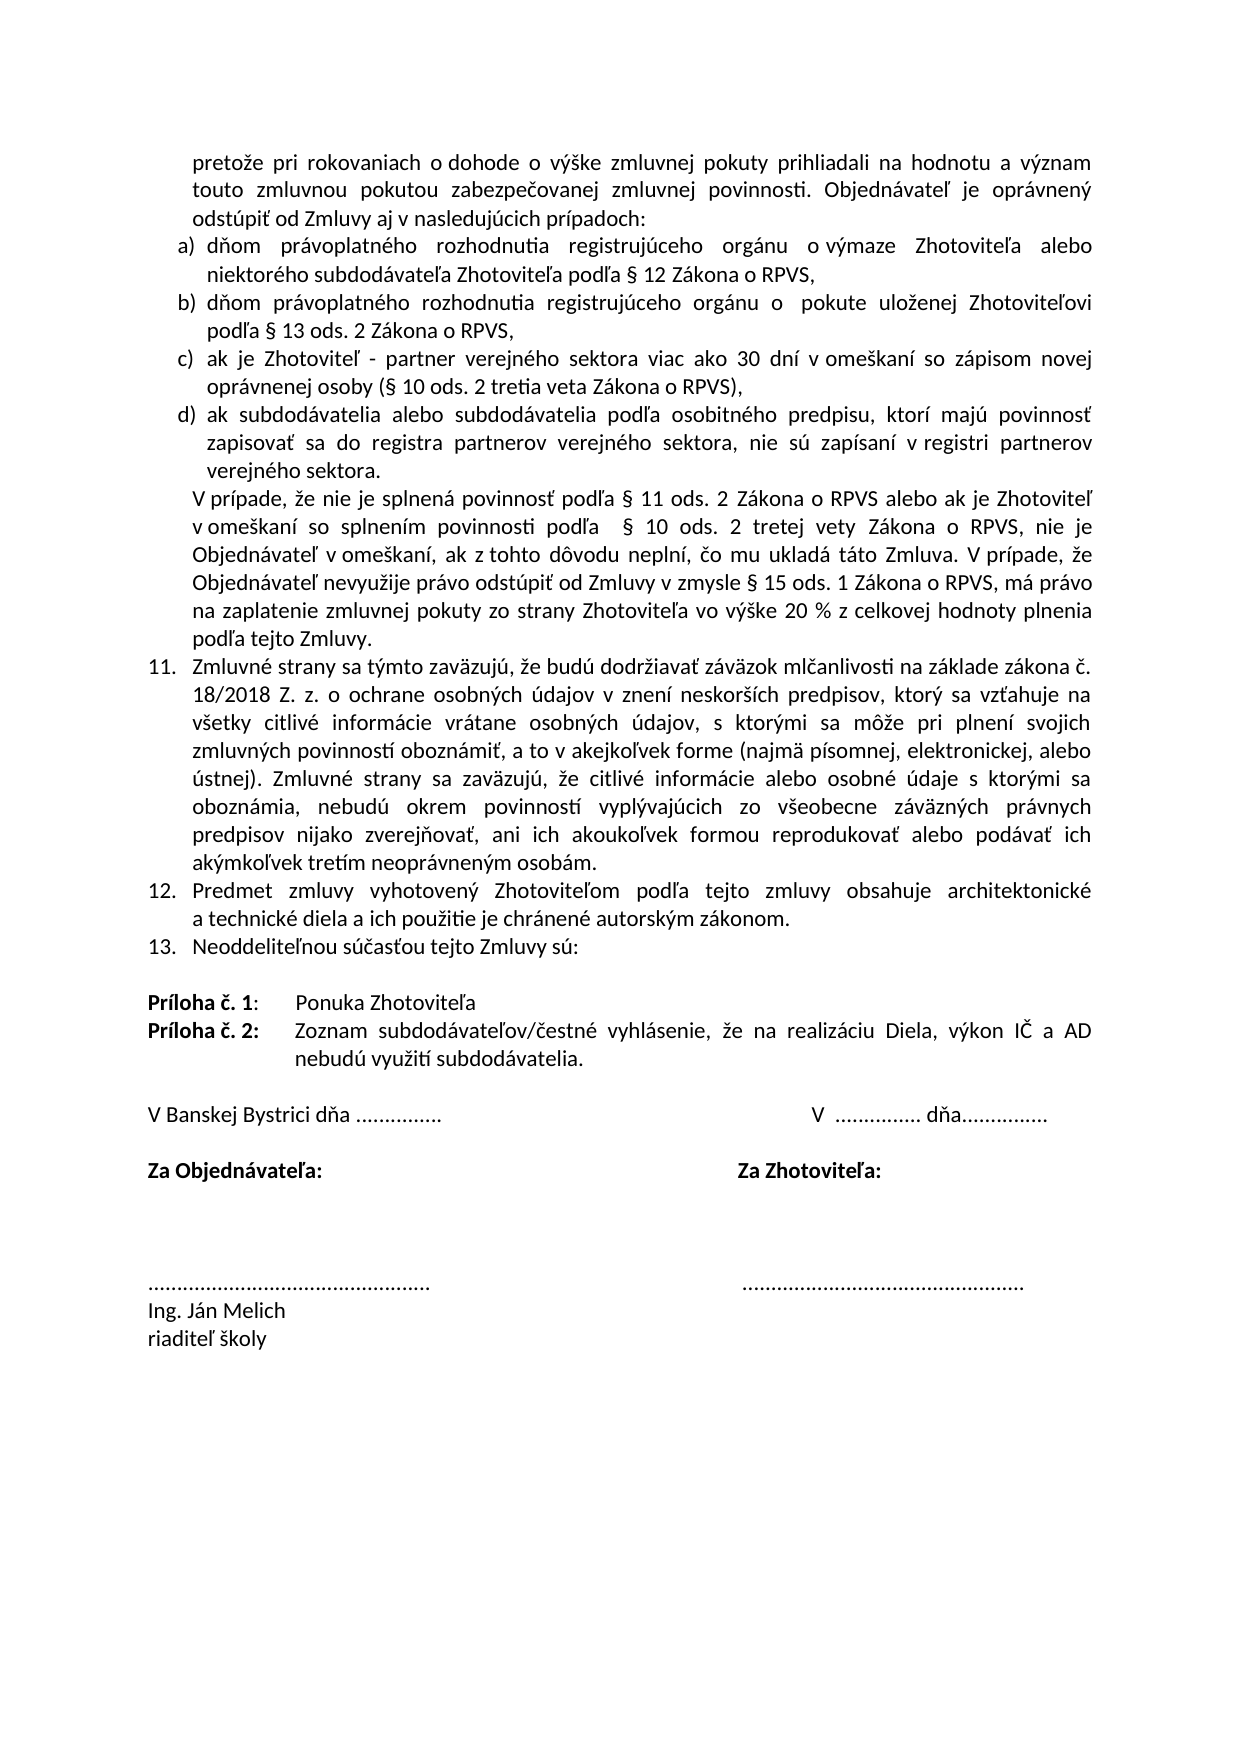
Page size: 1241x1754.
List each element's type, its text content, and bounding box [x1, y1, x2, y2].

list ak subdodávatelia alebo subdodávatelia podľa osobitného predpisu, ktorí majú povinnosť zapisovať sa do registra partnerov verejného sektora, nie sú zapísaní v registri partnerov verejného sektora. [177, 400, 1093, 484]
list dňom právoplatného rozhodnutia registrujúceho orgánu o pokute uloženej Zhotoviteľovi podľa § 13 ods. 2 Zákona o RPVS, [177, 288, 1093, 344]
text V Banskej Bystrici dňa ............... V ............... dňa............... [148, 1100, 1093, 1128]
text ................................................. ................................................. [148, 1268, 1093, 1296]
text riaditeľ školy [148, 1324, 1093, 1352]
list ak je Zhotoviteľ - partner verejného sektora viac ako 30 dní v omeškaní so zápisom novej oprávnenej osoby (§ 10 ods. 2 tretia veta Zákona o RPVS), [177, 344, 1093, 400]
list Neoddeliteľnou súčasťou tejto Zmluvy sú: [148, 932, 1093, 960]
text Ing. Ján Melich [148, 1296, 1093, 1324]
list V prípade, že nie je splnená povinnosť podľa § 11 ods. 2 Zákona o RPVS alebo ak je Zhotoviteľ v omeškaní so splnením povinnosti podľa § 10 ods. 2 tretej vety Zákona o RPVS, nie je Objednávateľ v omeškaní, ak z tohto dôvodu neplní, čo mu ukladá táto Zmluva. V prípade, že Objednávateľ nevyužije právo odstúpiť od Zmluvy v zmysle § 15 ods. 1 Zákona o RPVS, má právo na zaplatenie zmluvnej pokuty zo strany Zhotoviteľa vo výške 20 % z celkovej hodnoty plnenia podľa tejto Zmluvy. [192, 484, 1093, 652]
list Zmluvné strany sa týmto zaväzujú, že budú dodržiavať záväzok mlčanlivosti na základe zákona č. 18/2018 Z. z. o ochrane osobných údajov v znení neskorších predpisov, ktorý sa vzťahuje na všetky citlivé informácie vrátane osobných údajov, s ktorými sa môže pri plnení svojich zmluvných povinností oboznámiť, a to v akejkoľvek forme (najmä písomnej, elektronickej, alebo ústnej). Zmluvné strany sa zaväzujú, že citlivé informácie alebo osobné údaje s ktorými sa oboznámia, nebudú okrem povinností vyplývajúcich zo všeobecne záväzných právnych predpisov nijako zverejňovať, ani ich akoukoľvek formou reprodukovať alebo podávať ich akýmkoľvek tretím neoprávneným osobám. [148, 652, 1093, 876]
list Predmet zmluvy vyhotovený Zhotoviteľom podľa tejto zmluvy obsahuje architektonické a technické diela a ich použitie je chránené autorským zákonom. [148, 876, 1093, 932]
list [148, 148, 1093, 232]
list Príloha č. 1: Ponuka Zhotoviteľa [148, 988, 1093, 1016]
list Príloha č. 2: Zoznam subdodávateľov/čestné vyhlásenie, že na realizáciu Diela, výkon IČ a AD nebudú využití subdodávatelia. [148, 1016, 1093, 1072]
text Za Objednávateľa: Za Zhotoviteľa: [148, 1156, 1093, 1184]
list dňom právoplatného rozhodnutia registrujúceho orgánu o výmaze Zhotoviteľa alebo niektorého subdodávateľa Zhotoviteľa podľa § 12 Zákona o RPVS, [177, 232, 1093, 288]
